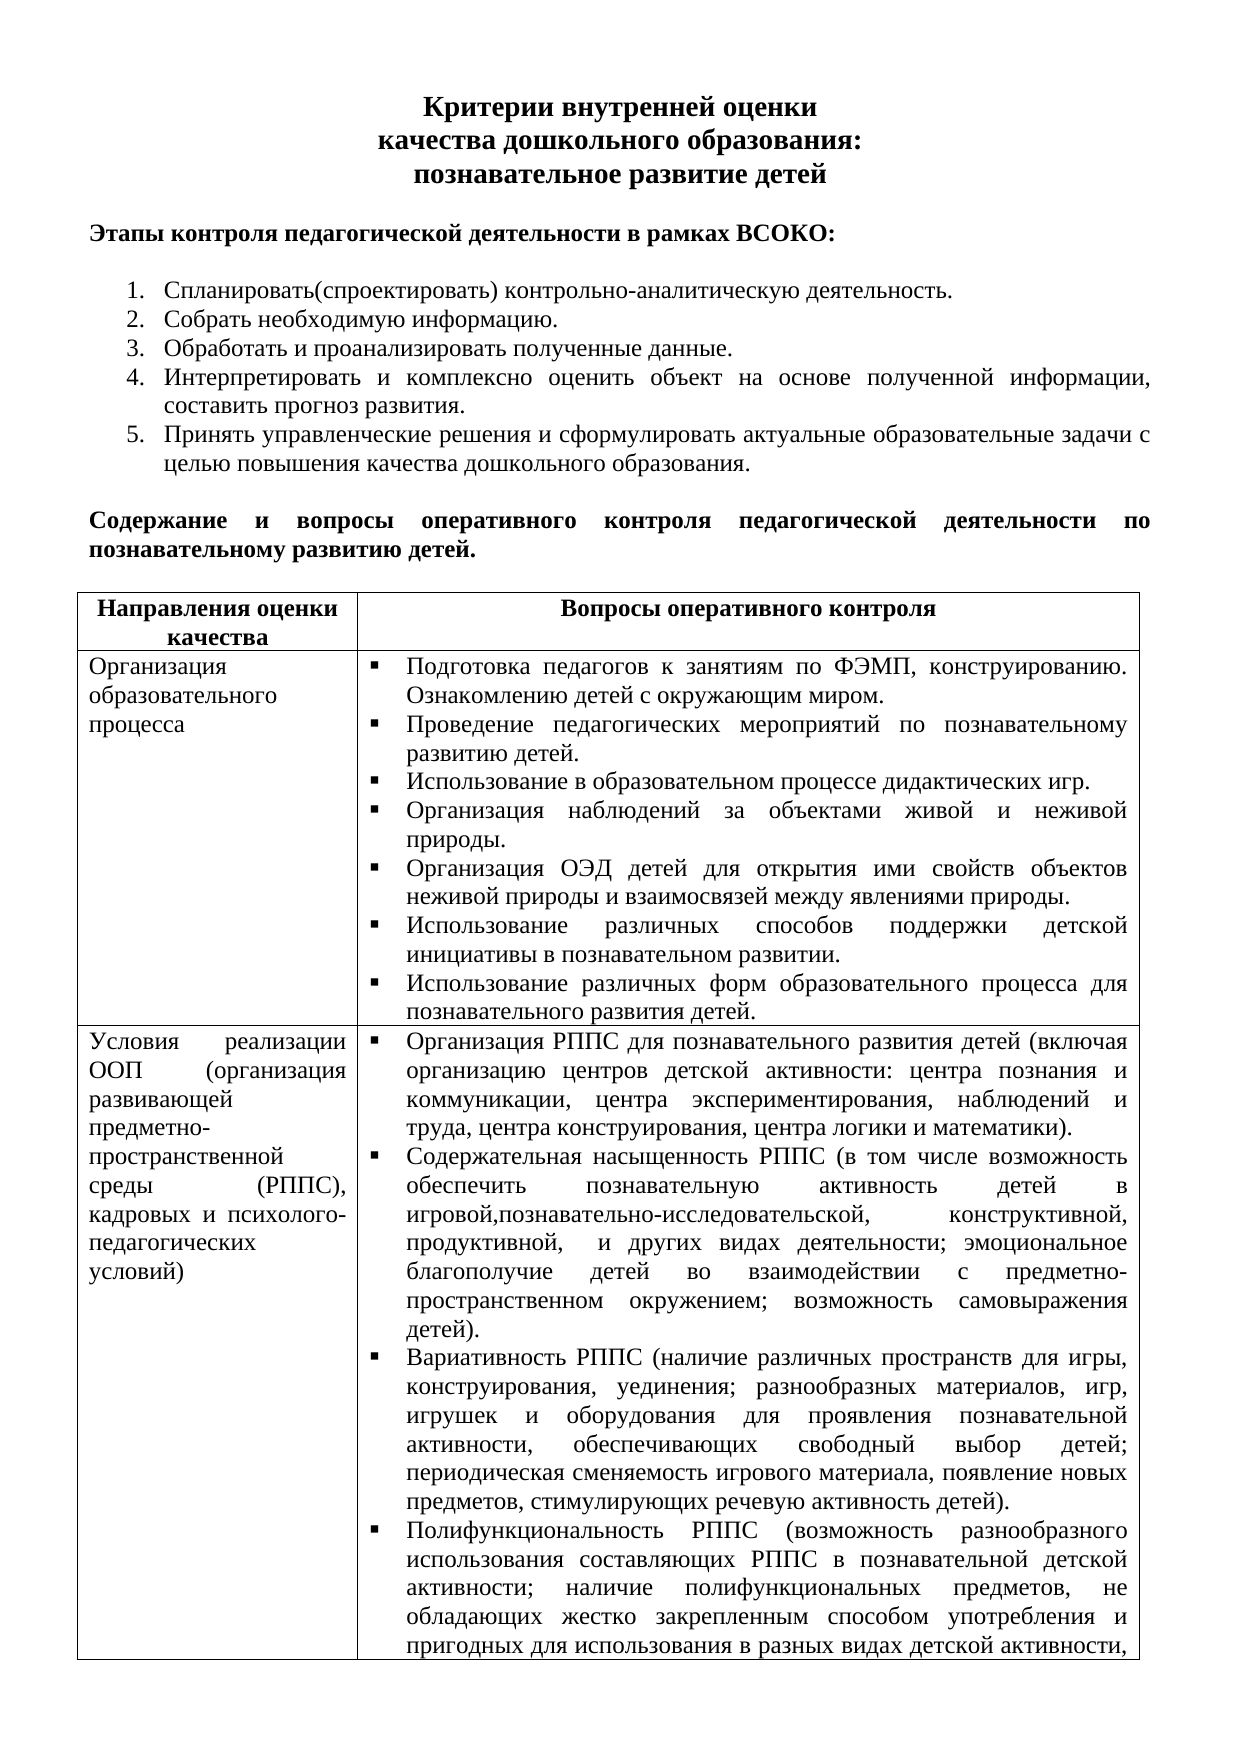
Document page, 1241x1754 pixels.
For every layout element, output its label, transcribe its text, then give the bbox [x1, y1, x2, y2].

text качества дошкольного образования: [89, 122, 1152, 156]
table_cell Организация образовательного процесса [78, 651, 357, 1025]
list Интерпретировать и комплексно оценить объект на основе полученной информации, составить прогноз развития. [126, 362, 1152, 419]
table_header Вопросы оперативного контроля [358, 593, 1139, 650]
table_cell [78, 1026, 357, 1659]
list Принять управленческие решения и сформулировать актуальные образовательные задачи с целью повышения качества дошкольного образования. [126, 419, 1152, 477]
text познавательное развитие детей [89, 156, 1152, 189]
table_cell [358, 1026, 1139, 1659]
table_header Направления оценки качества [78, 593, 357, 650]
list Собрать необходимую информацию. [126, 304, 1152, 333]
text Этапы контроля педагогической деятельности в рамках ВСОКО: [89, 218, 1152, 247]
list Обработать и проанализировать полученные данные. [126, 333, 1152, 362]
text Содержание и вопросы оперативного контроля педагогической деятельности по познавательному развитию детей. [89, 506, 1152, 563]
text Критерии внутренней оценки [89, 89, 1152, 122]
table_cell Подготовка педагогов к занятиям по ФЭМП, конструированию. Ознакомлению детей с окружающим миром. Проведение педагогических мероприятий по познавательному развитию детей. Использование в образовательном процессе дидактических игр. Организация наблюдений за объектами живой и неживой природы. Организация ОЭД детей для открытия ими свойств объектов неживой природы и взаимосвязей между явлениями природы. Использование различных способов поддержки детской инициативы в познавательном развитии. Использование различных форм образовательного процесса для познавательного развития детей. [358, 651, 1139, 1025]
list Спланировать(спроектировать) контрольно-аналитическую деятельность. [126, 276, 1152, 304]
